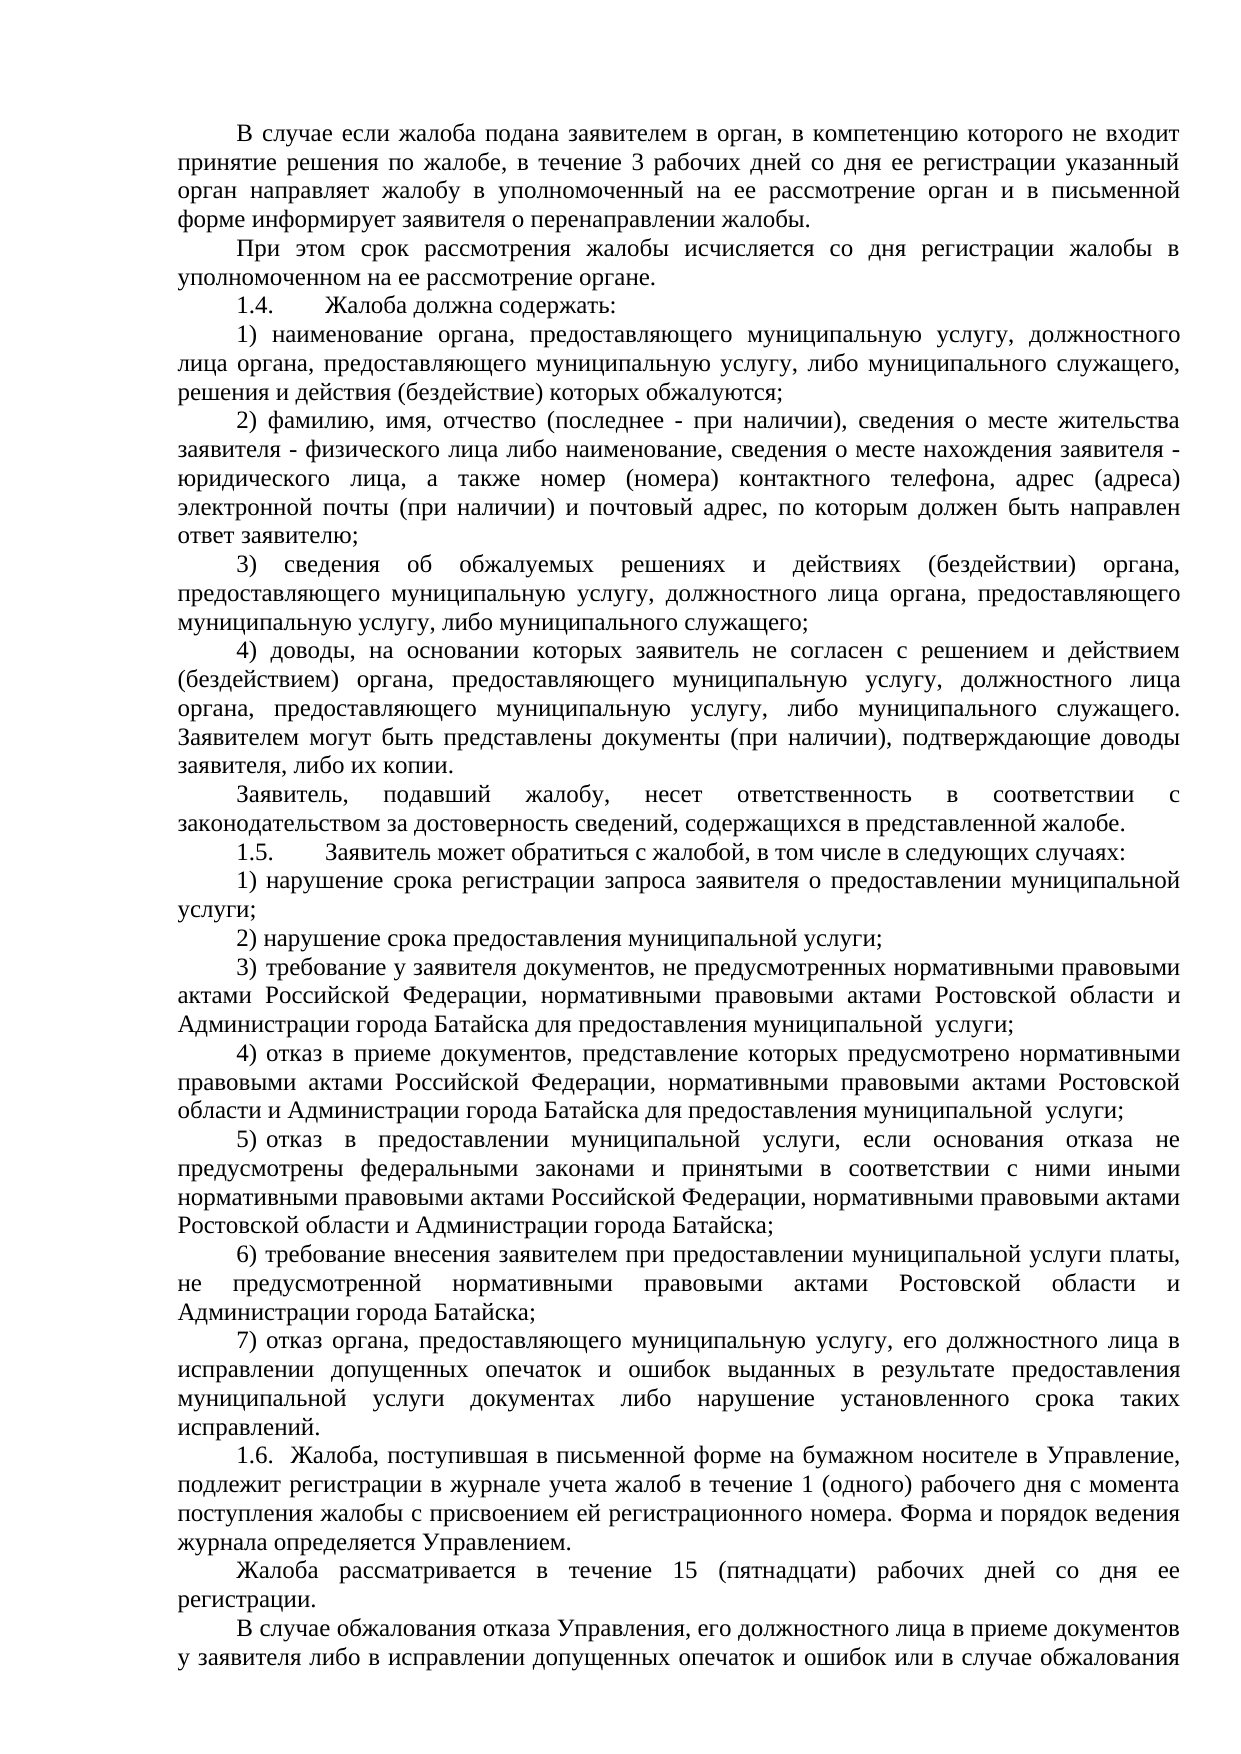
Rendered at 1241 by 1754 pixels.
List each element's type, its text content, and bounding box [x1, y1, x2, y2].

text В случае если жалоба подана заявителем в орган, в компетенцию которого не входит принятие решения по жалобе, в течение 3 рабочих дней со дня ее регистрации указанный орган направляет жалобу в уполномоченный на ее рассмотрение орган и в письменной форме информирует заявителя о перенаправлении жалобы. [177, 118, 1181, 233]
text 5) отказ в предоставлении муниципальной услуги, если основания отказа не предусмотрены федеральными законами и принятыми в соответствии с ними иными нормативными правовыми актами Российской Федерации, нормативными правовыми актами Ростовской области и Администрации города Батайска; [177, 1124, 1181, 1239]
text 2) нарушение срока предоставления муниципальной услуги; [177, 923, 1181, 952]
text 1) наименование органа, предоставляющего муниципальную услугу, должностного лица органа, предоставляющего муниципальную услугу, либо муниципального служащего, решения и действия (бездействие) которых обжалуются; [177, 319, 1181, 406]
text 1.4. Жалоба должна содержать: [177, 291, 1181, 319]
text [177, 1613, 1181, 1671]
text 1.5. Заявитель может обратиться с жалобой, в том числе в следующих случаях: [177, 837, 1181, 866]
text 3) сведения об обжалуемых решениях и действиях (бездействии) органа, предоставляющего муниципальную услугу, должностного лица органа, предоставляющего муниципальную услугу, либо муниципального служащего; [177, 549, 1181, 636]
text 1) нарушение срока регистрации запроса заявителя о предоставлении муниципальной услуги; [177, 866, 1181, 923]
text 7) отказ органа, предоставляющего муниципальную услугу, его должностного лица в исправлении допущенных опечаток и ошибок выданных в результате предоставления муниципальной услуги документах либо нарушение установленного срока таких исправлений. [177, 1326, 1181, 1441]
text 4) доводы, на основании которых заявитель не согласен с решением и действием (бездействием) органа, предоставляющего муниципальную услугу, должностного лица органа, предоставляющего муниципальную услугу, либо муниципального служащего. Заявителем могут быть представлены документы (при наличии), подтверждающие доводы заявителя, либо их копии. [177, 636, 1181, 779]
text 6) требование внесения заявителем при предоставлении муниципальной услуги платы, не предусмотренной нормативными правовыми актами Ростовской области и Администрации города Батайска; [177, 1239, 1181, 1326]
text 1.6. Жалоба, поступившая в письменной форме на бумажном носителе в Управление, подлежит регистрации в журнале учета жалоб в течение 1 (одного) рабочего дня с момента поступления жалобы с присвоением ей регистрационного номера. Форма и порядок ведения журнала определяется Управлением. [177, 1441, 1181, 1556]
text Заявитель, подавший жалобу, несет ответственность в соответствии с законодательством за достоверность сведений, содержащихся в представленной жалобе. [177, 779, 1181, 837]
text Жалоба рассматривается в течение 15 (пятнадцати) рабочих дней со дня ее регистрации. [177, 1556, 1181, 1613]
text 3) требование у заявителя документов, не предусмотренных нормативными правовыми актами Российской Федерации, нормативными правовыми актами Ростовской области и Администрации города Батайска для предоставления муниципальной услуги; [177, 952, 1181, 1038]
text 2) фамилию, имя, отчество (последнее - при наличии), сведения о месте жительства заявителя - физического лица либо наименование, сведения о месте нахождения заявителя - юридического лица, а также номер (номера) контактного телефона, адрес (адреса) электронной почты (при наличии) и почтовый адрес, по которым должен быть направлен ответ заявителю; [177, 406, 1181, 549]
text 4) отказ в приеме документов, представление которых предусмотрено нормативными правовыми актами Российской Федерации, нормативными правовыми актами Ростовской области и Администрации города Батайска для предоставления муниципальной услуги; [177, 1038, 1181, 1124]
text При этом срок рассмотрения жалобы исчисляется со дня регистрации жалобы в уполномоченном на ее рассмотрение органе. [177, 233, 1181, 291]
